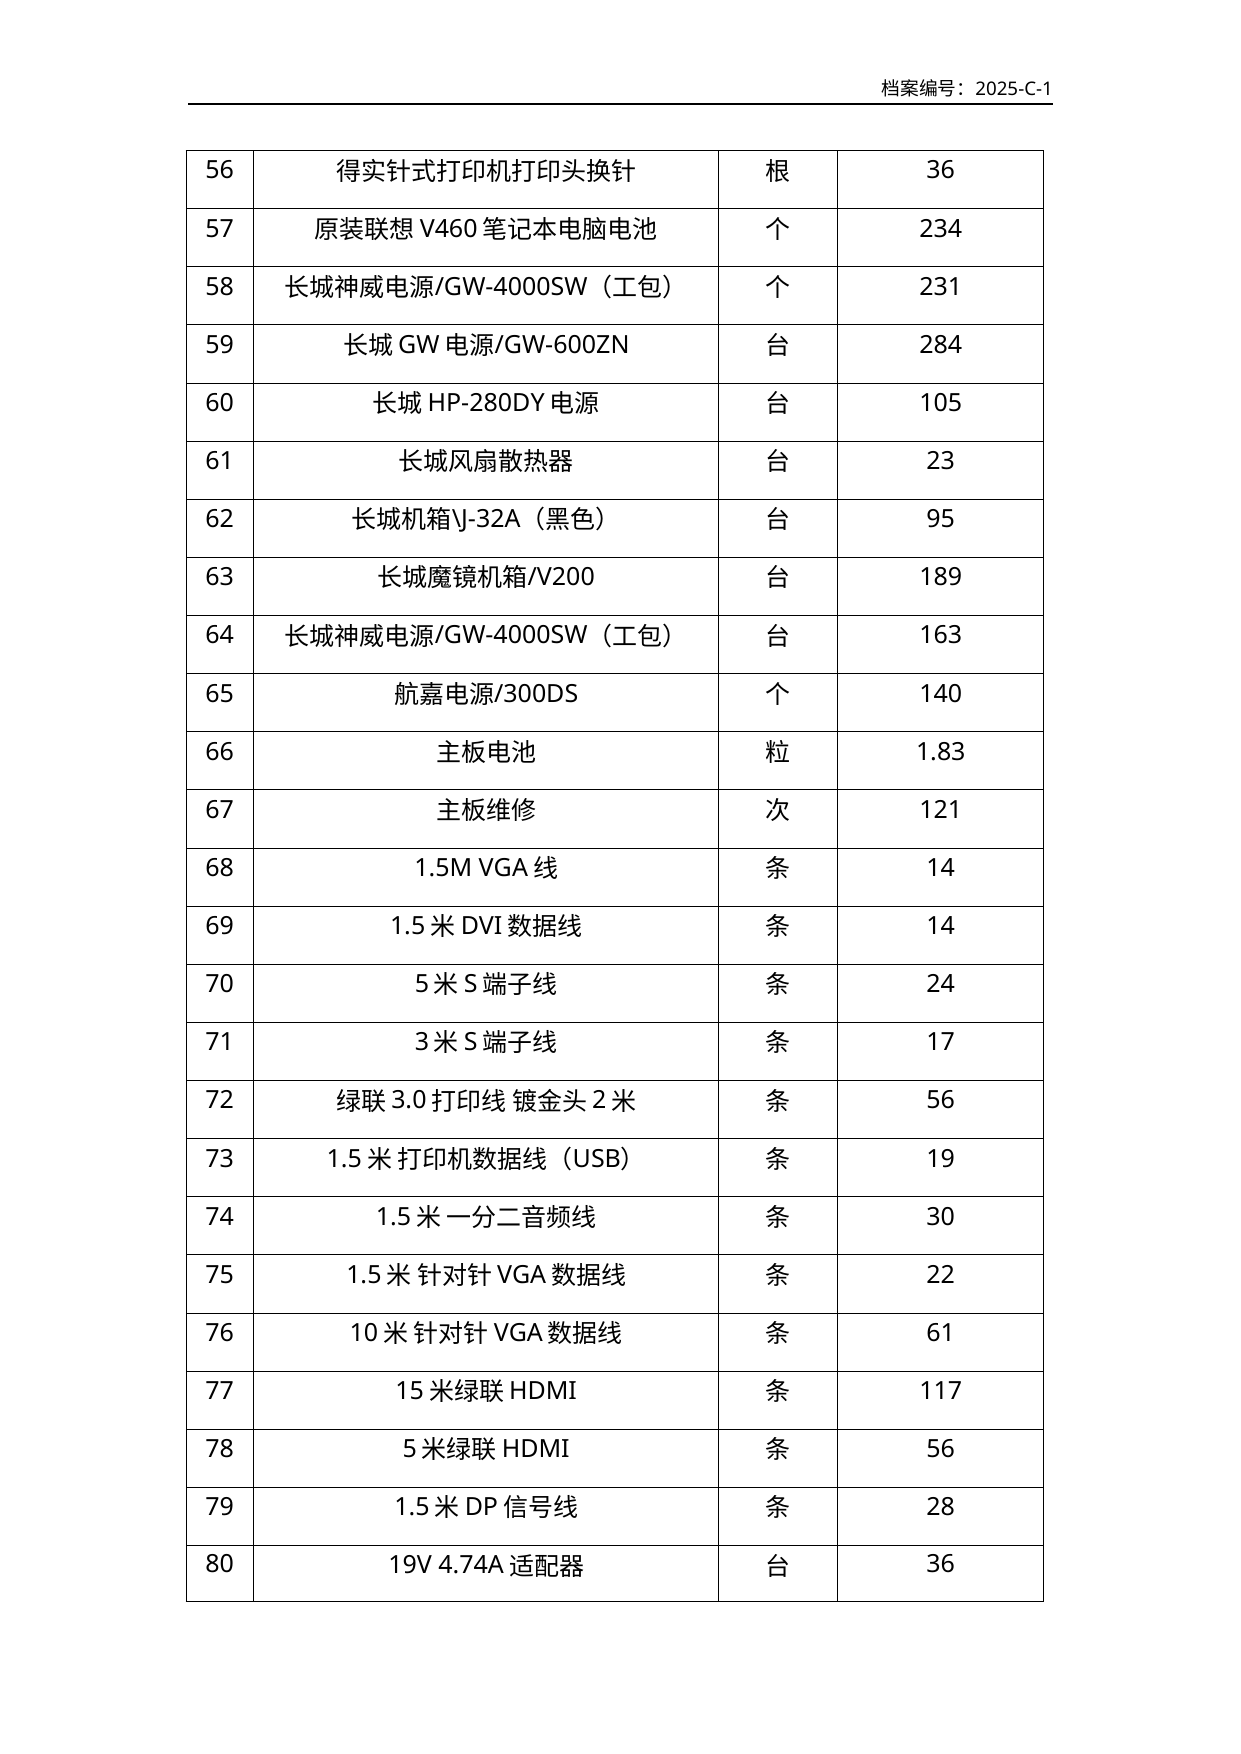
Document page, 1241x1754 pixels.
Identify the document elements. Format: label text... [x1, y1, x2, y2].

table_cell 5米绿联HDMI [254, 1430, 718, 1487]
table_cell 22 [838, 1255, 1043, 1312]
table_cell 条 [719, 849, 837, 906]
table_cell 长城魔镜机箱/V200 [254, 558, 718, 615]
table_cell 条 [719, 1081, 837, 1138]
table_cell 主板电池 [254, 732, 718, 789]
table_cell 80 [187, 1546, 253, 1601]
table_cell 得实针式打印机打印头换针 [254, 151, 718, 208]
table_cell 条 [719, 1139, 837, 1196]
table_cell 28 [838, 1488, 1043, 1545]
table_cell 条 [719, 1255, 837, 1312]
table_cell 长城机箱\J-32A（黑色） [254, 500, 718, 557]
table_cell 17 [838, 1023, 1043, 1080]
table_cell 台 [719, 442, 837, 499]
table_cell 长城神威电源/GW-4000SW（工包） [254, 616, 718, 673]
table_cell 68 [187, 849, 253, 906]
table_cell 1.5米 一分二音频线 [254, 1197, 718, 1254]
table_cell 条 [719, 1488, 837, 1545]
table_cell 117 [838, 1372, 1043, 1429]
table_cell 1.5米 针对针VGA数据线 [254, 1255, 718, 1312]
table_cell 航嘉电源/300DS [254, 674, 718, 731]
table_cell 1.5米 打印机数据线（USB） [254, 1139, 718, 1196]
table_cell 70 [187, 965, 253, 1022]
table_cell 163 [838, 616, 1043, 673]
table_cell 284 [838, 325, 1043, 382]
table_cell 5米S端子线 [254, 965, 718, 1022]
table_cell 10米 针对针VGA数据线 [254, 1314, 718, 1371]
table_cell 台 [719, 1546, 837, 1601]
table_cell 长城风扇散热器 [254, 442, 718, 499]
table_cell 19 [838, 1139, 1043, 1196]
table_cell 19V 4.74A适配器 [254, 1546, 718, 1601]
table_cell 长城神威电源/GW-4000SW（工包） [254, 267, 718, 324]
table_cell 1.5M VGA线 [254, 849, 718, 906]
table_cell 14 [838, 907, 1043, 964]
table_cell 57 [187, 209, 253, 266]
table_cell 次 [719, 790, 837, 847]
table_cell 条 [719, 1023, 837, 1080]
table_cell 36 [838, 1546, 1043, 1601]
table_cell 条 [719, 1197, 837, 1254]
table_cell 74 [187, 1197, 253, 1254]
table_cell 189 [838, 558, 1043, 615]
table_cell 234 [838, 209, 1043, 266]
table_cell 根 [719, 151, 837, 208]
table_cell 14 [838, 849, 1043, 906]
table_cell 条 [719, 907, 837, 964]
table_cell 121 [838, 790, 1043, 847]
table_cell 条 [719, 1314, 837, 1371]
table_cell 1.5米 DVI数据线 [254, 907, 718, 964]
table_cell 72 [187, 1081, 253, 1138]
table_cell 62 [187, 500, 253, 557]
table_cell 台 [719, 616, 837, 673]
table_cell 78 [187, 1430, 253, 1487]
table_cell 59 [187, 325, 253, 382]
table_cell 个 [719, 674, 837, 731]
table_cell 61 [187, 442, 253, 499]
table_cell 75 [187, 1255, 253, 1312]
table_cell 69 [187, 907, 253, 964]
table_cell 79 [187, 1488, 253, 1545]
table_cell 1.5米DP信号线 [254, 1488, 718, 1545]
table_cell 主板维修 [254, 790, 718, 847]
table_cell 77 [187, 1372, 253, 1429]
table_cell 长城HP-280DY电源 [254, 384, 718, 441]
table_cell 30 [838, 1197, 1043, 1254]
table_cell 36 [838, 151, 1043, 208]
table_cell 66 [187, 732, 253, 789]
table_cell 105 [838, 384, 1043, 441]
table_cell 条 [719, 1372, 837, 1429]
table_cell 61 [838, 1314, 1043, 1371]
table_cell 73 [187, 1139, 253, 1196]
table_cell 64 [187, 616, 253, 673]
table_cell 长城GW电源/GW-600ZN [254, 325, 718, 382]
table_cell 67 [187, 790, 253, 847]
table_cell 台 [719, 500, 837, 557]
table_cell 个 [719, 267, 837, 324]
table_cell 3米S端子线 [254, 1023, 718, 1080]
table_cell 56 [838, 1081, 1043, 1138]
table_cell 58 [187, 267, 253, 324]
table_cell 台 [719, 325, 837, 382]
table_cell 56 [187, 151, 253, 208]
table_cell 原装联想V460笔记本电脑电池 [254, 209, 718, 266]
table_cell 140 [838, 674, 1043, 731]
table_cell 台 [719, 384, 837, 441]
table_cell 231 [838, 267, 1043, 324]
table_cell 60 [187, 384, 253, 441]
table_cell 76 [187, 1314, 253, 1371]
table_cell 1.83 [838, 732, 1043, 789]
table_cell 个 [719, 209, 837, 266]
table_cell 台 [719, 558, 837, 615]
table_cell 56 [838, 1430, 1043, 1487]
table_cell 65 [187, 674, 253, 731]
table_cell 15米绿联HDMI [254, 1372, 718, 1429]
table_cell 23 [838, 442, 1043, 499]
table_cell 条 [719, 1430, 837, 1487]
table_cell 24 [838, 965, 1043, 1022]
table_cell 粒 [719, 732, 837, 789]
table_cell 71 [187, 1023, 253, 1080]
table_cell 63 [187, 558, 253, 615]
table_cell 95 [838, 500, 1043, 557]
table_cell 条 [719, 965, 837, 1022]
table_cell 绿联3.0打印线 镀金头2米 [254, 1081, 718, 1138]
